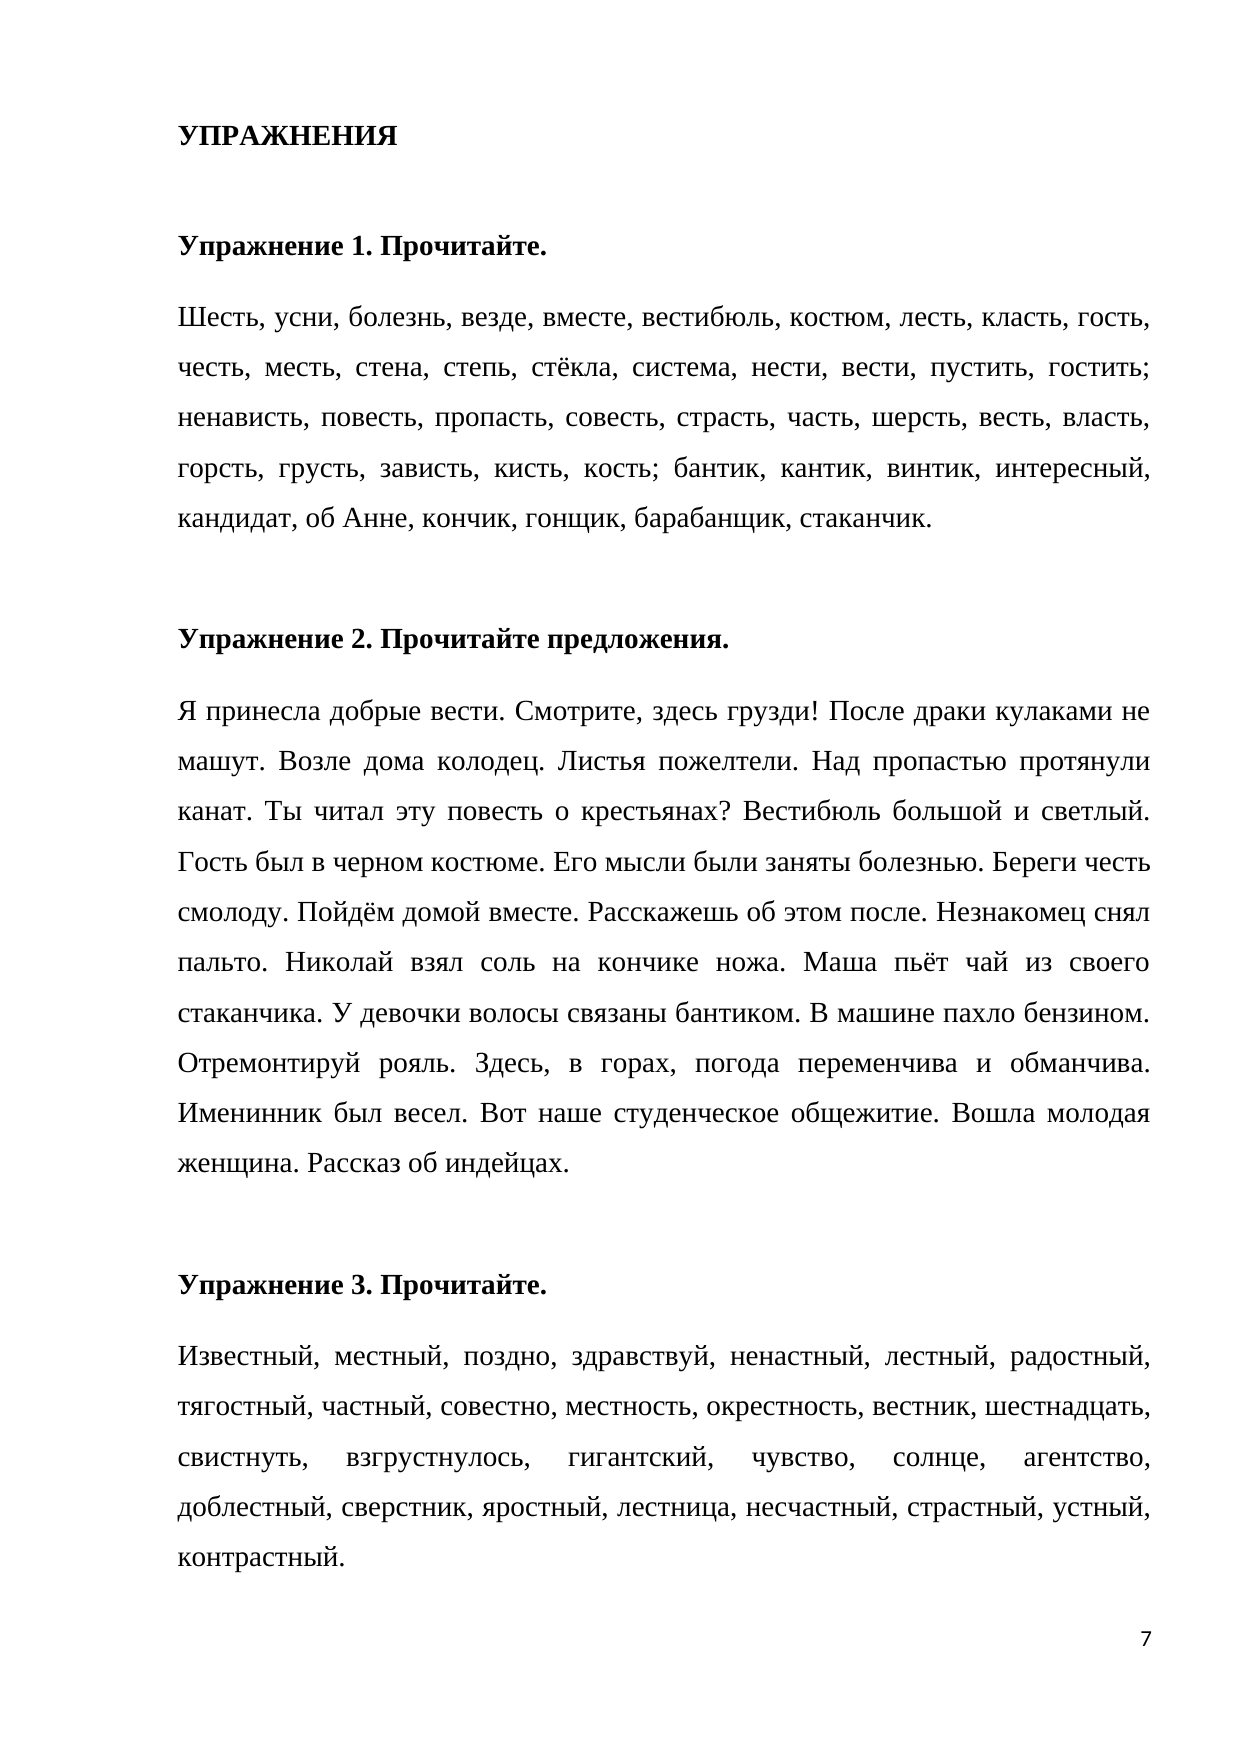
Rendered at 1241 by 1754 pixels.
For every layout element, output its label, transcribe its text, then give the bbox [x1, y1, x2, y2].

text Я принесла добрые вести. Смотрите, здесь грузди! После драки кулаками не машут. Возле дома колодец. Листья пожелтели. Над пропастью протянули канат. Ты читал эту повесть о крестьянах? Вестибюль большой и светлый. Гость был в черном костюме. Его мысли были заняты болезнью. Береги честь смолоду. Пойдём домой вместе. Расскажешь об этом после. Незнакомец снял пальто. Николай взял соль на кончике ножа. Маша пьёт чай из своего стаканчика. У девочки волосы связаны бантиком. В машине пахло бензином. Отремонтируй рояль. Здесь, в горах, погода переменчива и обманчива. Именинник был весел. Вот наше студенческое общежитие. Вошла молодая женщина. Рассказ об индейцах. [177, 693, 1152, 1179]
text Упражнение 2. Прочитайте предложения. [177, 622, 1152, 655]
text Шесть, усни, болезнь, везде, вместе, вестибюль, костюм, лесть, класть, гость, честь, месть, стена, степь, стёкла, система, нести, вести, пустить, гостить; ненависть, повесть, пропасть, совесть, страсть, часть, шерсть, весть, власть, горсть, грусть, зависть, кисть, кость; бантик, кантик, винтик, интересный, кандидат, об Анне, кончик, гонщик, барабанщик, стаканчик. [177, 299, 1152, 534]
text Известный, местный, поздно, здравствуй, ненастный, лестный, радостный, тягостный, частный, совестно, местность, окрестность, вестник, шестнадцать, свистнуть, взгрустнулось, гигантский, чувство, солнце, агентство, доблестный, сверстник, яростный, лестница, несчастный, страстный, устный, контрастный. [177, 1338, 1152, 1573]
text Упражнение 1. Прочитайте. [177, 228, 1152, 261]
text Упражнение 3. Прочитайте. [177, 1267, 1152, 1301]
text УПРАЖНЕНИЯ [177, 118, 1152, 152]
